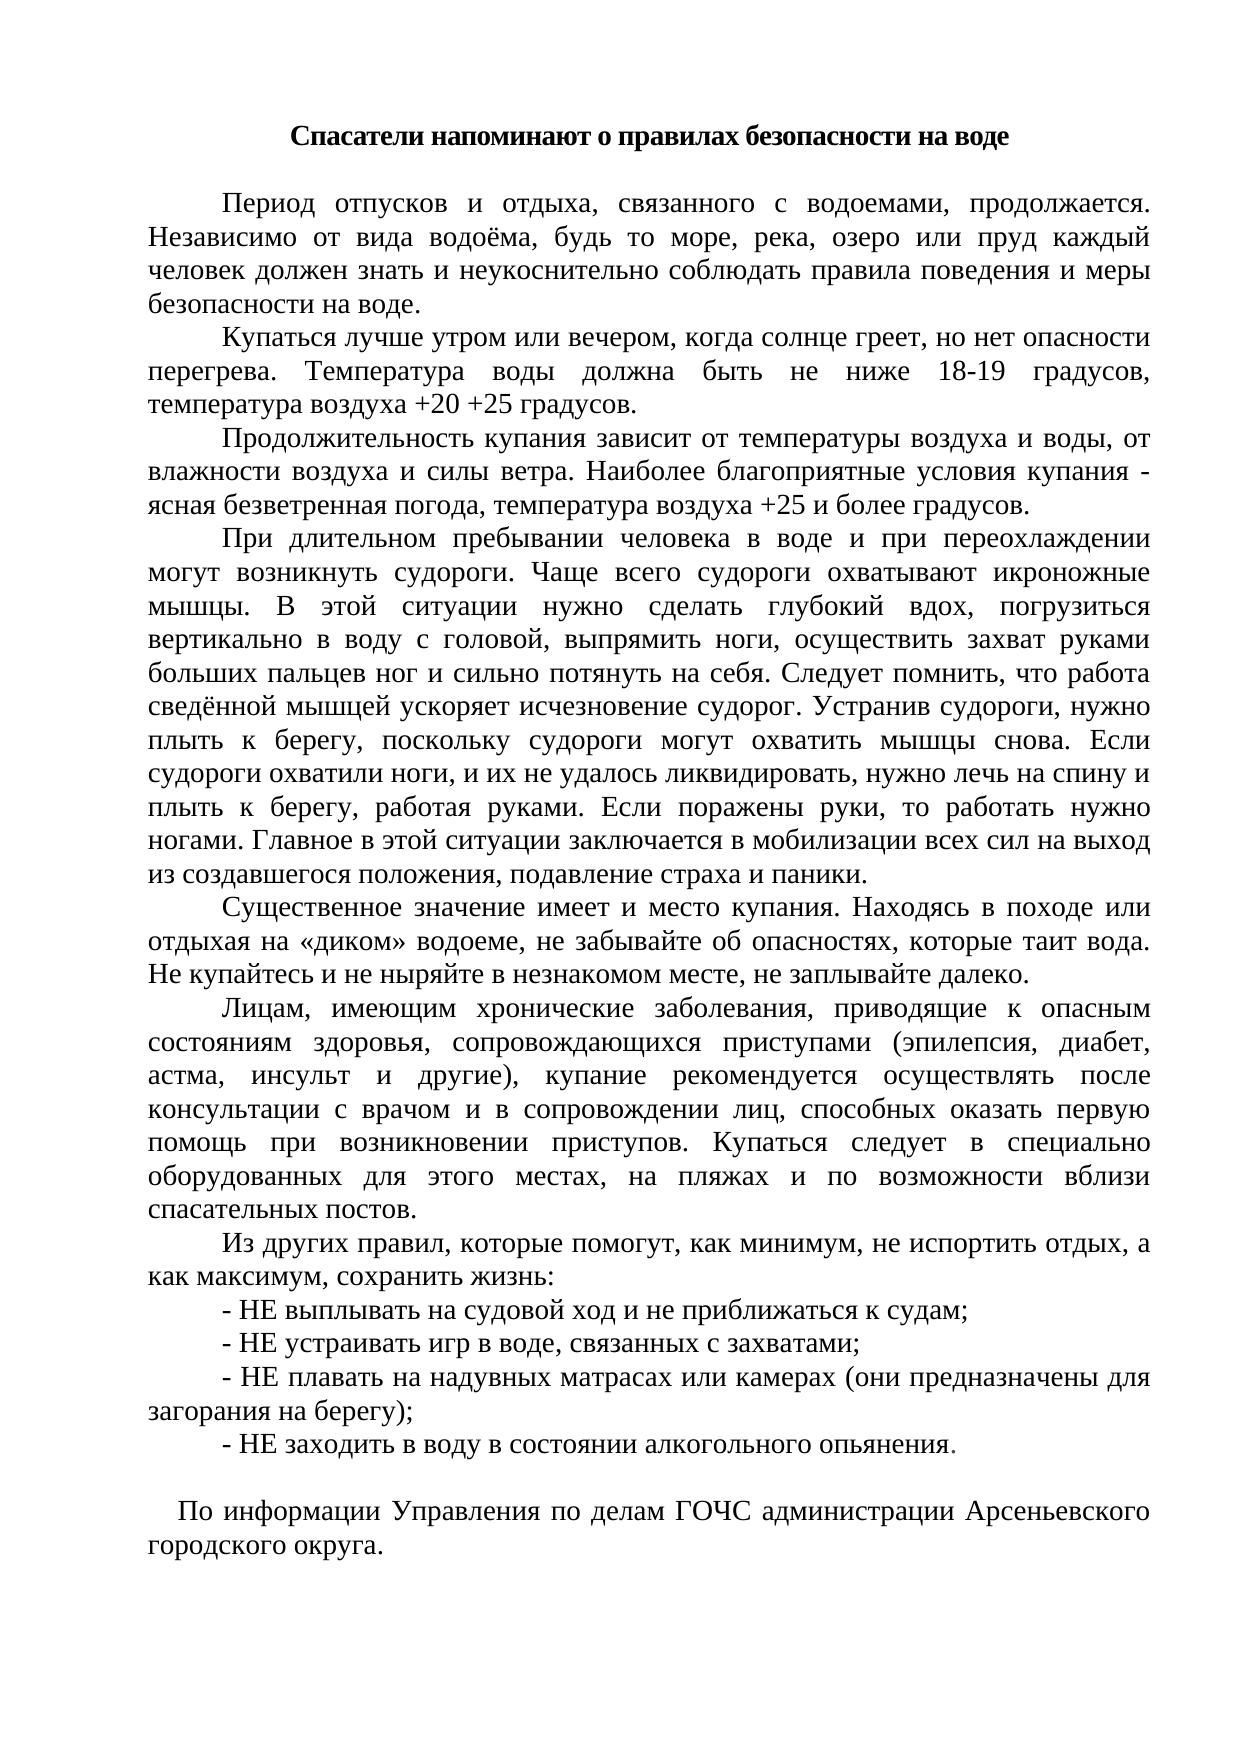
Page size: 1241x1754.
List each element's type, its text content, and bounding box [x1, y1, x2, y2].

text Спасатели напоминают о правилах безопасности на воде [148, 118, 1152, 152]
text - НЕ заходить в воду в состоянии алкогольного опьянения. [148, 1426, 1152, 1460]
text Из других правил, которые помогут, как минимум, не испортить отдых, а как максимум, сохранить жизнь: [148, 1225, 1152, 1292]
text - НЕ устраивать игр в воде, связанных с захватами; [148, 1326, 1152, 1359]
text Период отпусков и отдыха, связанного с водоемами, продолжается. Независимо от вида водоёма, будь то море, река, озеро или пруд каждый человек должен знать и неукоснительно соблюдать правила поведения и меры безопасности на воде. [148, 185, 1152, 319]
text По информации Управления по делам ГОЧС администрации Арсеньевского городского округа. [148, 1493, 1152, 1560]
text Лицам, имеющим хронические заболевания, приводящие к опасным состояниям здоровья, сопровождающихся приступами (эпилепсия, диабет, астма, инсульт и другие), купание рекомендуется осуществлять после консультации с врачом и в сопровождении лиц, способных оказать первую помощь при возникновении приступов. Купаться следует в специально оборудованных для этого местах, на пляжах и по возможности вблизи спасательных постов. [148, 990, 1152, 1225]
text - НЕ плавать на надувных матрасах или камерах (они предназначены для загорания на берегу); [148, 1359, 1152, 1426]
text - НЕ выплывать на судовой ход и не приближаться к судам; [148, 1292, 1152, 1326]
text Продолжительность купания зависит от температуры воздуха и воды, от влажности воздуха и силы ветра. Наиболее благоприятные условия купания - ясная безветренная погода, температура воздуха +25 и более градусов. [148, 420, 1152, 521]
text При длительном пребывании человека в воде и при переохлаждении могут возникнуть судороги. Чаще всего судороги охватывают икроножные мышцы. В этой ситуации нужно сделать глубокий вдох, погрузиться вертикально в воду с головой, выпрямить ноги, осуществить захват руками больших пальцев ног и сильно потянуть на себя. Следует помнить, что работа сведённой мышцей ускоряет исчезновение судорог. Устранив судороги, нужно плыть к берегу, поскольку судороги могут охватить мышцы снова. Если судороги охватили ноги, и их не удалось ликвидировать, нужно лечь на спину и плыть к берегу, работая руками. Если поражены руки, то работать нужно ногами. Главное в этой ситуации заключается в мобилизации всех сил на выход из создавшегося положения, подавление страха и паники. [148, 521, 1152, 889]
text Существенное значение имеет и место купания. Находясь в походе или отдыхая на «диком» водоеме, не забывайте об опасностях, которые таит вода. Не купайтесь и не ныряйте в незнакомом месте, не заплывайте далеко. [148, 889, 1152, 990]
text Купаться лучше утром или вечером, когда солнце греет, но нет опасности перегрева. Температура воды должна быть не ниже 18-19 градусов, температура воздуха +20 +25 градусов. [148, 319, 1152, 420]
